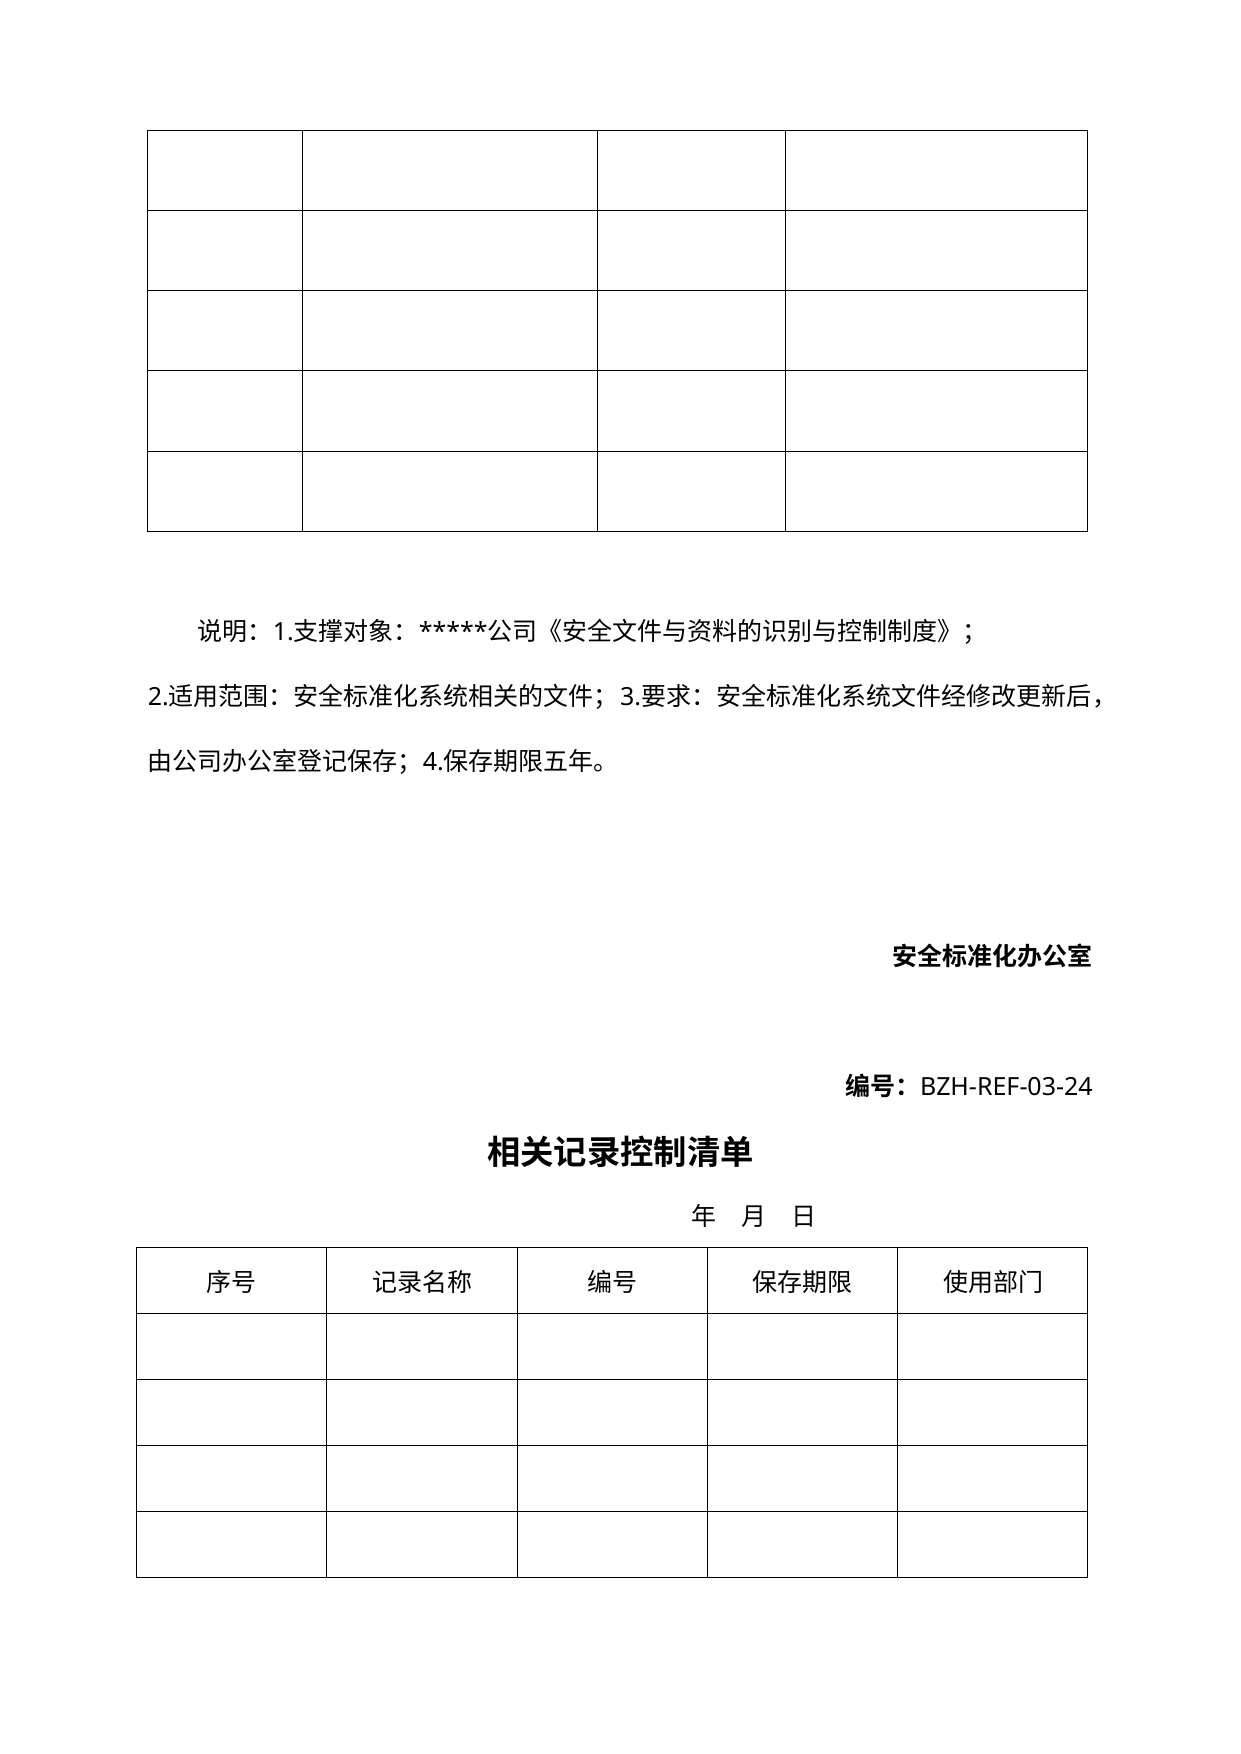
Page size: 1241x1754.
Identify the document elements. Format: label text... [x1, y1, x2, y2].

table_cell [303, 131, 597, 210]
table_cell [518, 1512, 707, 1577]
table_cell [327, 1314, 517, 1379]
table_cell [137, 1380, 326, 1445]
table_cell [898, 1314, 1087, 1379]
table_cell [598, 211, 785, 290]
table_cell [708, 1446, 897, 1511]
table_cell [303, 371, 597, 451]
table_cell [148, 131, 302, 210]
table_cell [598, 452, 785, 531]
table_cell [518, 1446, 707, 1511]
table_cell [303, 291, 597, 370]
table_cell [786, 131, 1087, 210]
text 说明：1.支撑对象：*****公司《安全文件与资料的识别与控制制度》； [148, 597, 1092, 662]
table_cell [303, 452, 597, 531]
text 2.适用范围：安全标准化系统相关的文件；3.要求：安全标准化系统文件经修改更新后，由公司办公室登记保存；4.保存期限五年。 [148, 662, 1092, 792]
table_cell [786, 452, 1087, 531]
text 相关记录控制清单 [148, 1117, 1092, 1182]
table_header 使用部门 [898, 1248, 1087, 1313]
table_cell [137, 1446, 326, 1511]
table_cell [148, 452, 302, 531]
table_cell [598, 131, 785, 210]
table_cell [327, 1512, 517, 1577]
table_cell [598, 291, 785, 370]
table_cell [898, 1446, 1087, 1511]
table_cell [786, 371, 1087, 451]
table_cell [327, 1380, 517, 1445]
table_cell [148, 371, 302, 451]
text 编号：BZH-REF-03-24 [148, 1052, 1092, 1117]
table_header 序号 [137, 1248, 326, 1313]
table_header 记录名称 [327, 1248, 517, 1313]
table_cell [708, 1380, 897, 1445]
table_cell [898, 1380, 1087, 1445]
table_cell [137, 1512, 326, 1577]
text 年 月 日 [148, 1182, 1092, 1247]
text 安全标准化办公室 [148, 922, 1092, 987]
table_cell [898, 1512, 1087, 1577]
table_cell [137, 1314, 326, 1379]
table_cell [148, 291, 302, 370]
table_cell [303, 211, 597, 290]
table_cell [518, 1314, 707, 1379]
table_header 保存期限 [708, 1248, 897, 1313]
table_cell [327, 1446, 517, 1511]
table_cell [786, 211, 1087, 290]
table_cell [708, 1512, 897, 1577]
table_header 编号 [518, 1248, 707, 1313]
table_cell [786, 291, 1087, 370]
table_cell [518, 1380, 707, 1445]
table_cell [148, 211, 302, 290]
table_cell [708, 1314, 897, 1379]
table_cell [598, 371, 785, 451]
